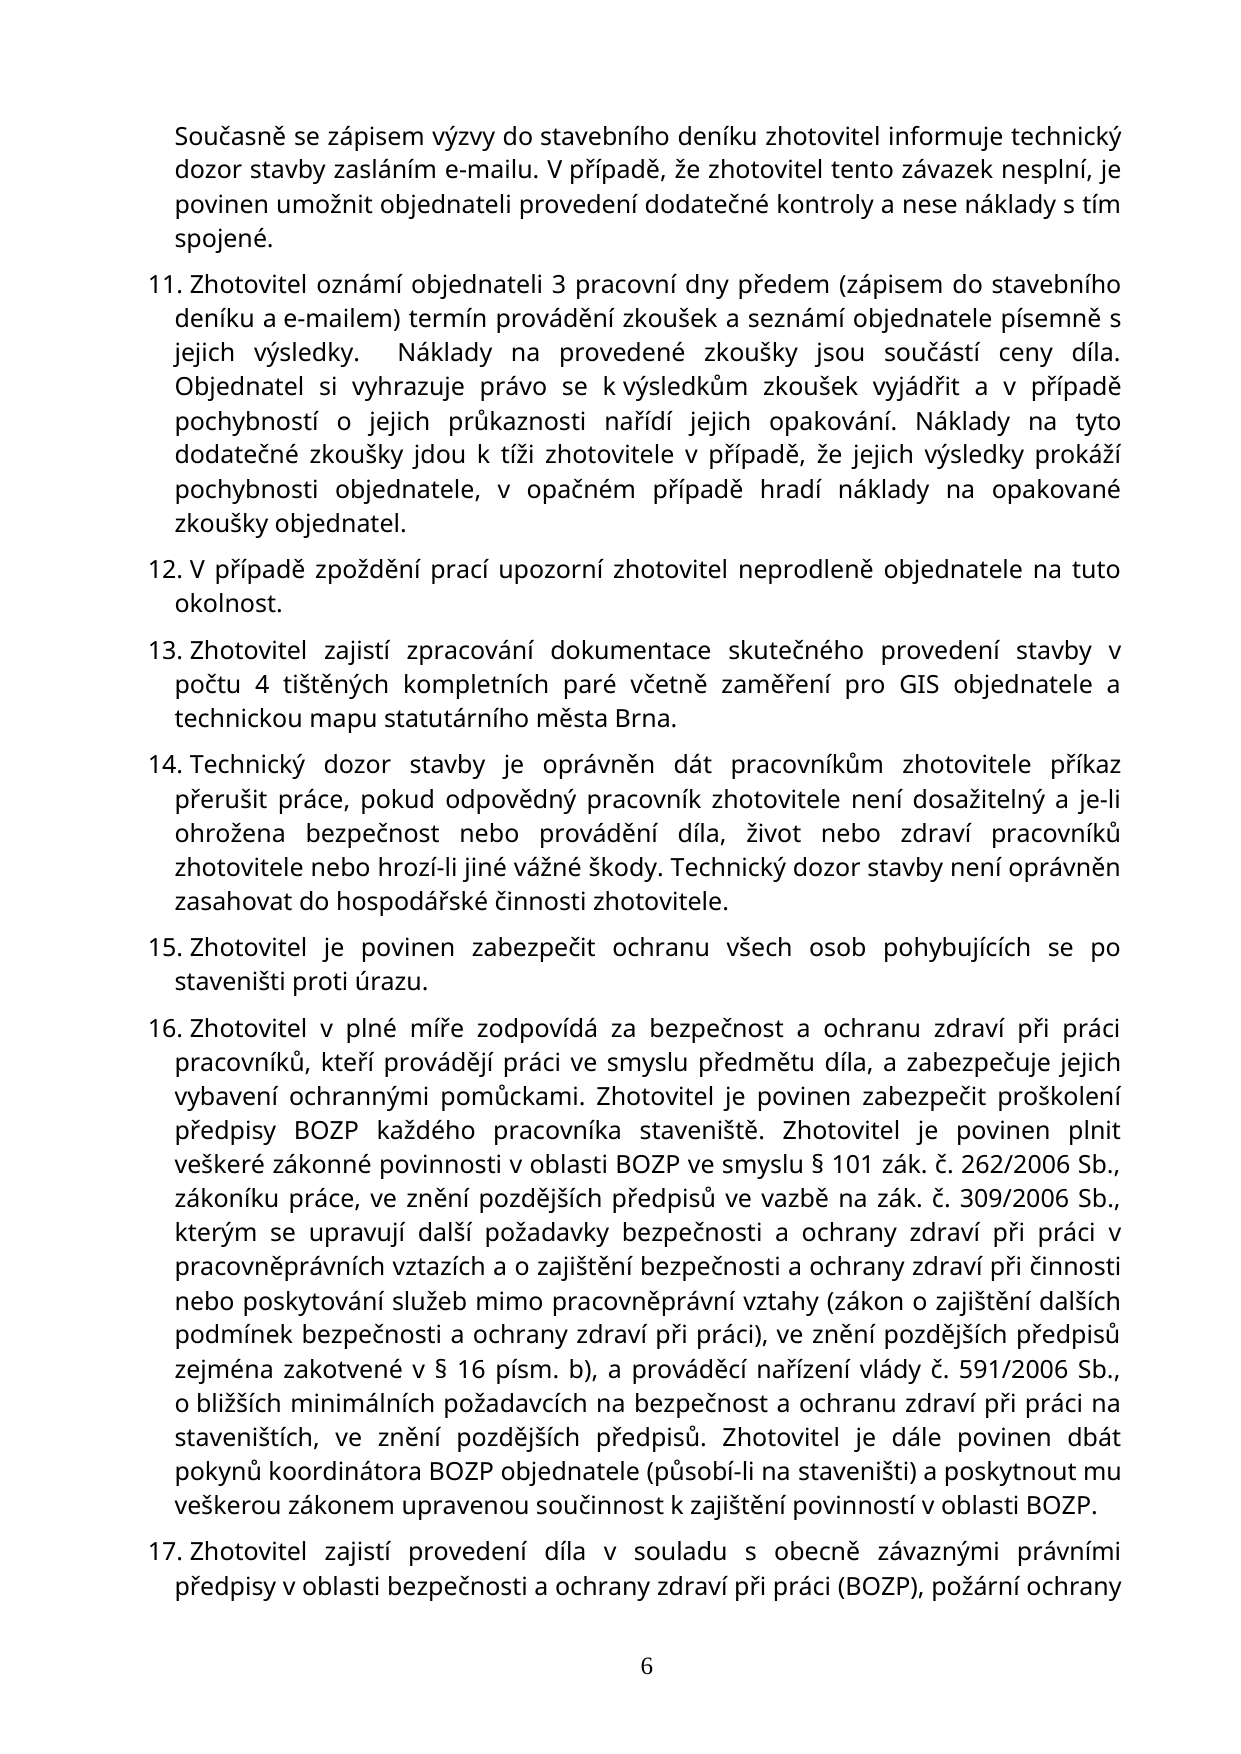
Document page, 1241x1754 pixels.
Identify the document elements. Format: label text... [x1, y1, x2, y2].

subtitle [148, 1534, 1122, 1602]
subtitle Zhotovitel je povinen zabezpečit ochranu všech osob pohybujících se po staveništi proti úrazu. [148, 930, 1122, 998]
subtitle Zhotovitel zajistí zpracování dokumentace skutečného provedení stavby v počtu 4 tištěných kompletních paré včetně zaměření pro GIS objednatele a technickou mapu statutárního města Brna. [148, 632, 1122, 735]
subtitle Technický dozor stavby je oprávněn dát pracovníkům zhotovitele příkaz přerušit práce, pokud odpovědný pracovník zhotovitele není dosažitelný a je-li ohrožena bezpečnost nebo provádění díla, život nebo zdraví pracovníků zhotovitele nebo hrozí-li jiné vážné škody. Technický dozor stavby není oprávněn zasahovat do hospodářské činnosti zhotovitele. [148, 747, 1122, 917]
subtitle V případě zpoždění prací upozorní zhotovitel neprodleně objednatele na tuto okolnost. [148, 552, 1122, 620]
subtitle Zhotovitel oznámí objednateli 3 pracovní dny předem (zápisem do stavebního deníku a e-mailem) termín provádění zkoušek a seznámí objednatele písemně s jejich výsledky. Náklady na provedené zkoušky jsou součástí ceny díla. Objednatel si vyhrazuje právo se k výsledkům zkoušek vyjádřit a v případě pochybností o jejich průkaznosti nařídí jejich opakování. Náklady na tyto dodatečné zkoušky jdou k tíži zhotovitele v případě, že jejich výsledky prokáží pochybnosti objednatele, v opačném případě hradí náklady na opakované zkoušky objednatel. [148, 267, 1122, 539]
subtitle Zhotovitel v plné míře zodpovídá za bezpečnost a ochranu zdraví při práci pracovníků, kteří provádějí práci ve smyslu předmětu díla, a zabezpečuje jejich vybavení ochrannými pomůckami. Zhotovitel je povinen zabezpečit proškolení předpisy BOZP každého pracovníka staveniště. Zhotovitel je povinen plnit veškeré zákonné povinnosti v oblasti BOZP ve smyslu § 101 zák. č. 262/2006 Sb., zákoníku práce, ve znění pozdějších předpisů ve vazbě na zák. č. 309/2006 Sb., kterým se upravují další požadavky bezpečnosti a ochrany zdraví při práci v pracovněprávních vztazích a o zajištění bezpečnosti a ochrany zdraví při činnosti nebo poskytování služeb mimo pracovněprávní vztahy (zákon o zajištění dalších podmínek bezpečnosti a ochrany zdraví při práci), ve znění pozdějších předpisů zejména zakotvené v § 16 písm. b), a prováděcí nařízení vlády č. 591/2006 Sb., o bližších minimálních požadavcích na bezpečnost a ochranu zdraví při práci na staveništích, ve znění pozdějších předpisů. Zhotovitel je dále povinen dbát pokynů koordinátora BOZP objednatele (působí-li na staveništi) a poskytnout mu veškerou zákonem upravenou součinnost k zajištění povinností v oblasti BOZP. [148, 1011, 1122, 1522]
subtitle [148, 118, 1122, 254]
